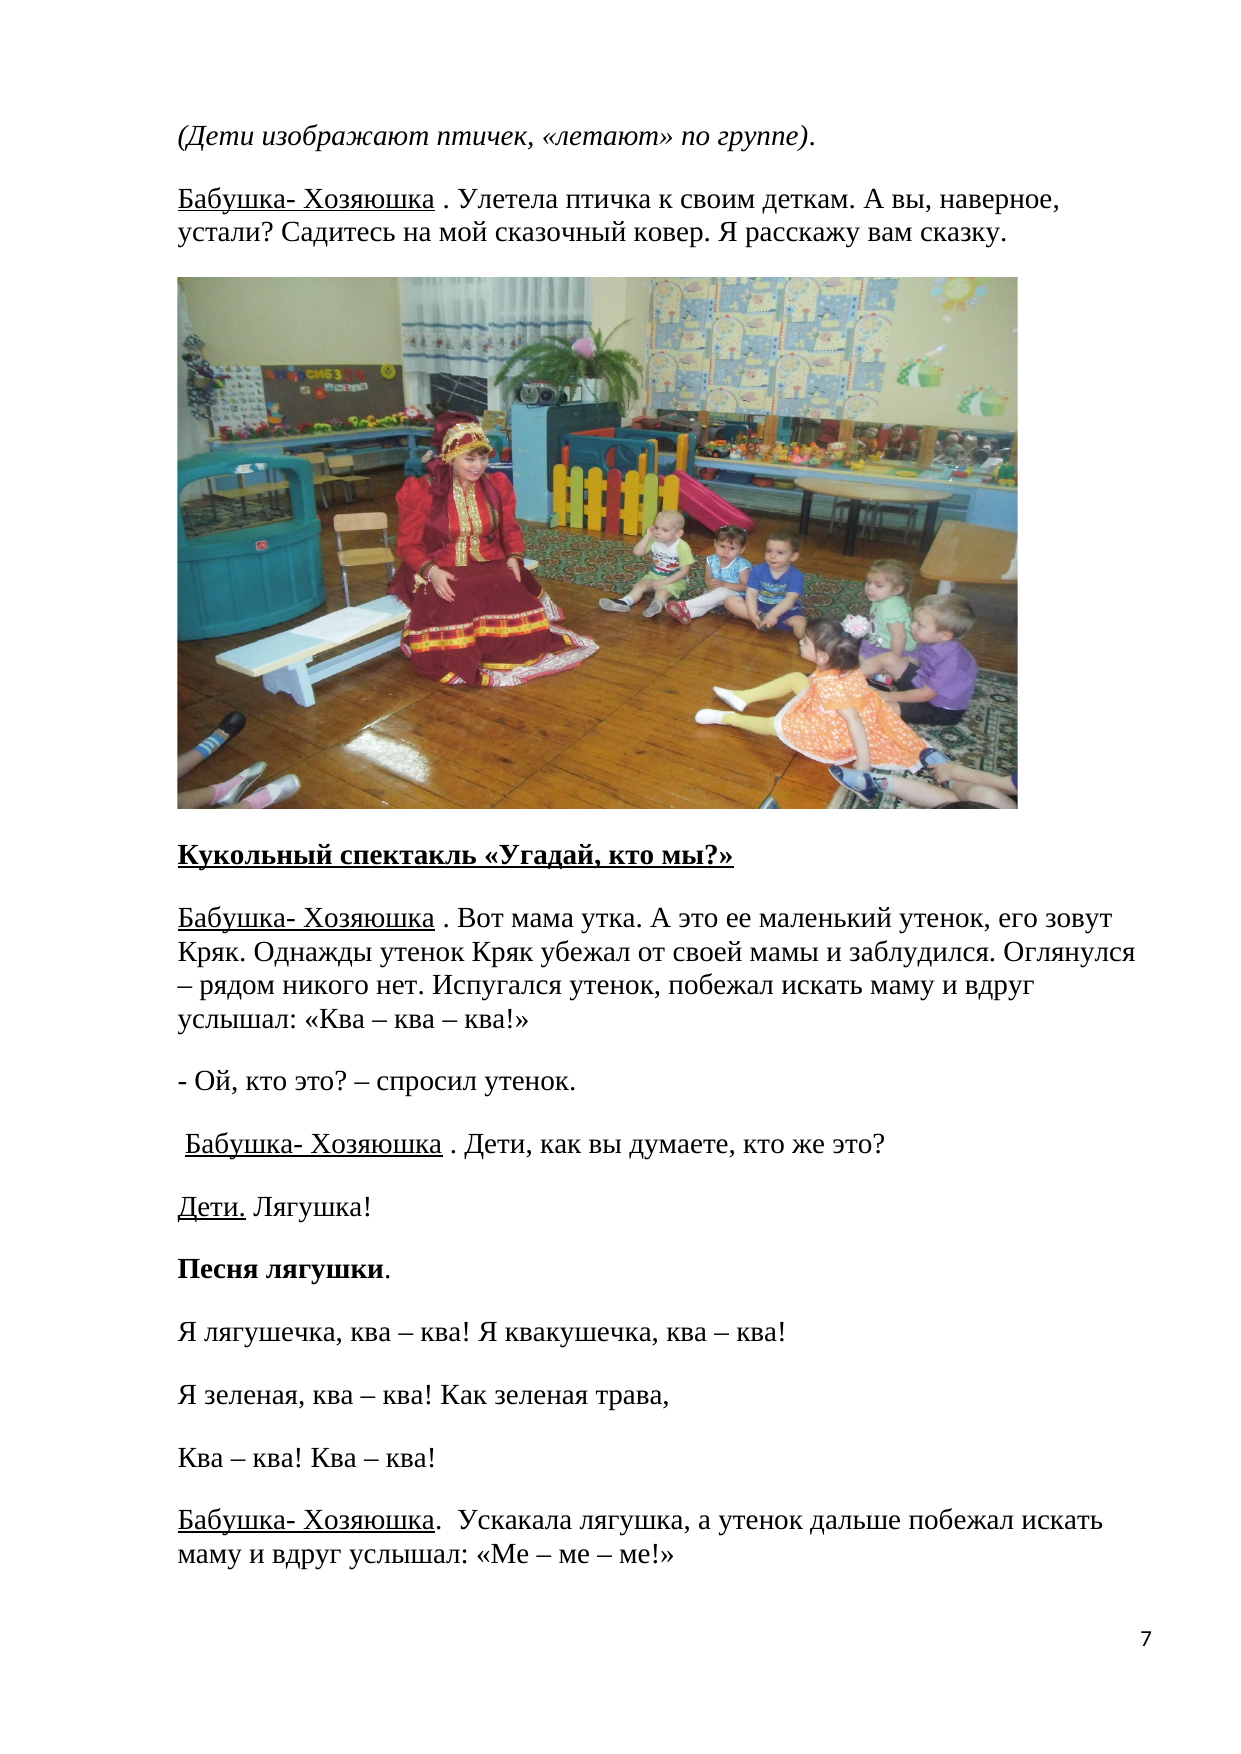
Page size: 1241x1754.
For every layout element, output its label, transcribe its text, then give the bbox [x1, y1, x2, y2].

text Ква – ква! Ква – ква! [177, 1440, 1152, 1473]
text Бабушка- Хозяюшка. Ускакала лягушка, а утенок дальше побежал искать маму и вдруг услышал: «Ме – ме – ме!» [177, 1502, 1152, 1569]
picture [177, 277, 1018, 809]
text Я лягушечка, ква – ква! Я квакушечка, ква – ква! [177, 1314, 1152, 1348]
text Бабушка- Хозяюшка . Дети, как вы думаете, кто же это? [177, 1126, 1152, 1160]
text Я зеленая, ква – ква! Как зеленая трава, [177, 1377, 1152, 1411]
text (Дети изображают птичек, «летают» по группе). [177, 118, 1152, 152]
text Кукольный спектакль «Угадай, кто мы?» [177, 837, 1152, 871]
text Бабушка- Хозяюшка . Вот мама утка. А это ее маленький утенок, его зовут Кряк. Однажды утенок Кряк убежал от своей мамы и заблудился. Оглянулся – рядом никого нет. Испугался утенок, побежал искать маму и вдруг услышал: «Ква – ква – ква!» [177, 900, 1152, 1034]
text - Ой, кто это? – спросил утенок. [177, 1063, 1152, 1097]
text Дети. Лягушка! [177, 1189, 1152, 1222]
text Песня лягушки. [177, 1252, 1152, 1285]
text Бабушка- Хозяюшка . Улетела птичка к своим деткам. А вы, наверное, устали? Садитесь на мой сказочный ковер. Я расскажу вам сказку. [177, 181, 1152, 248]
